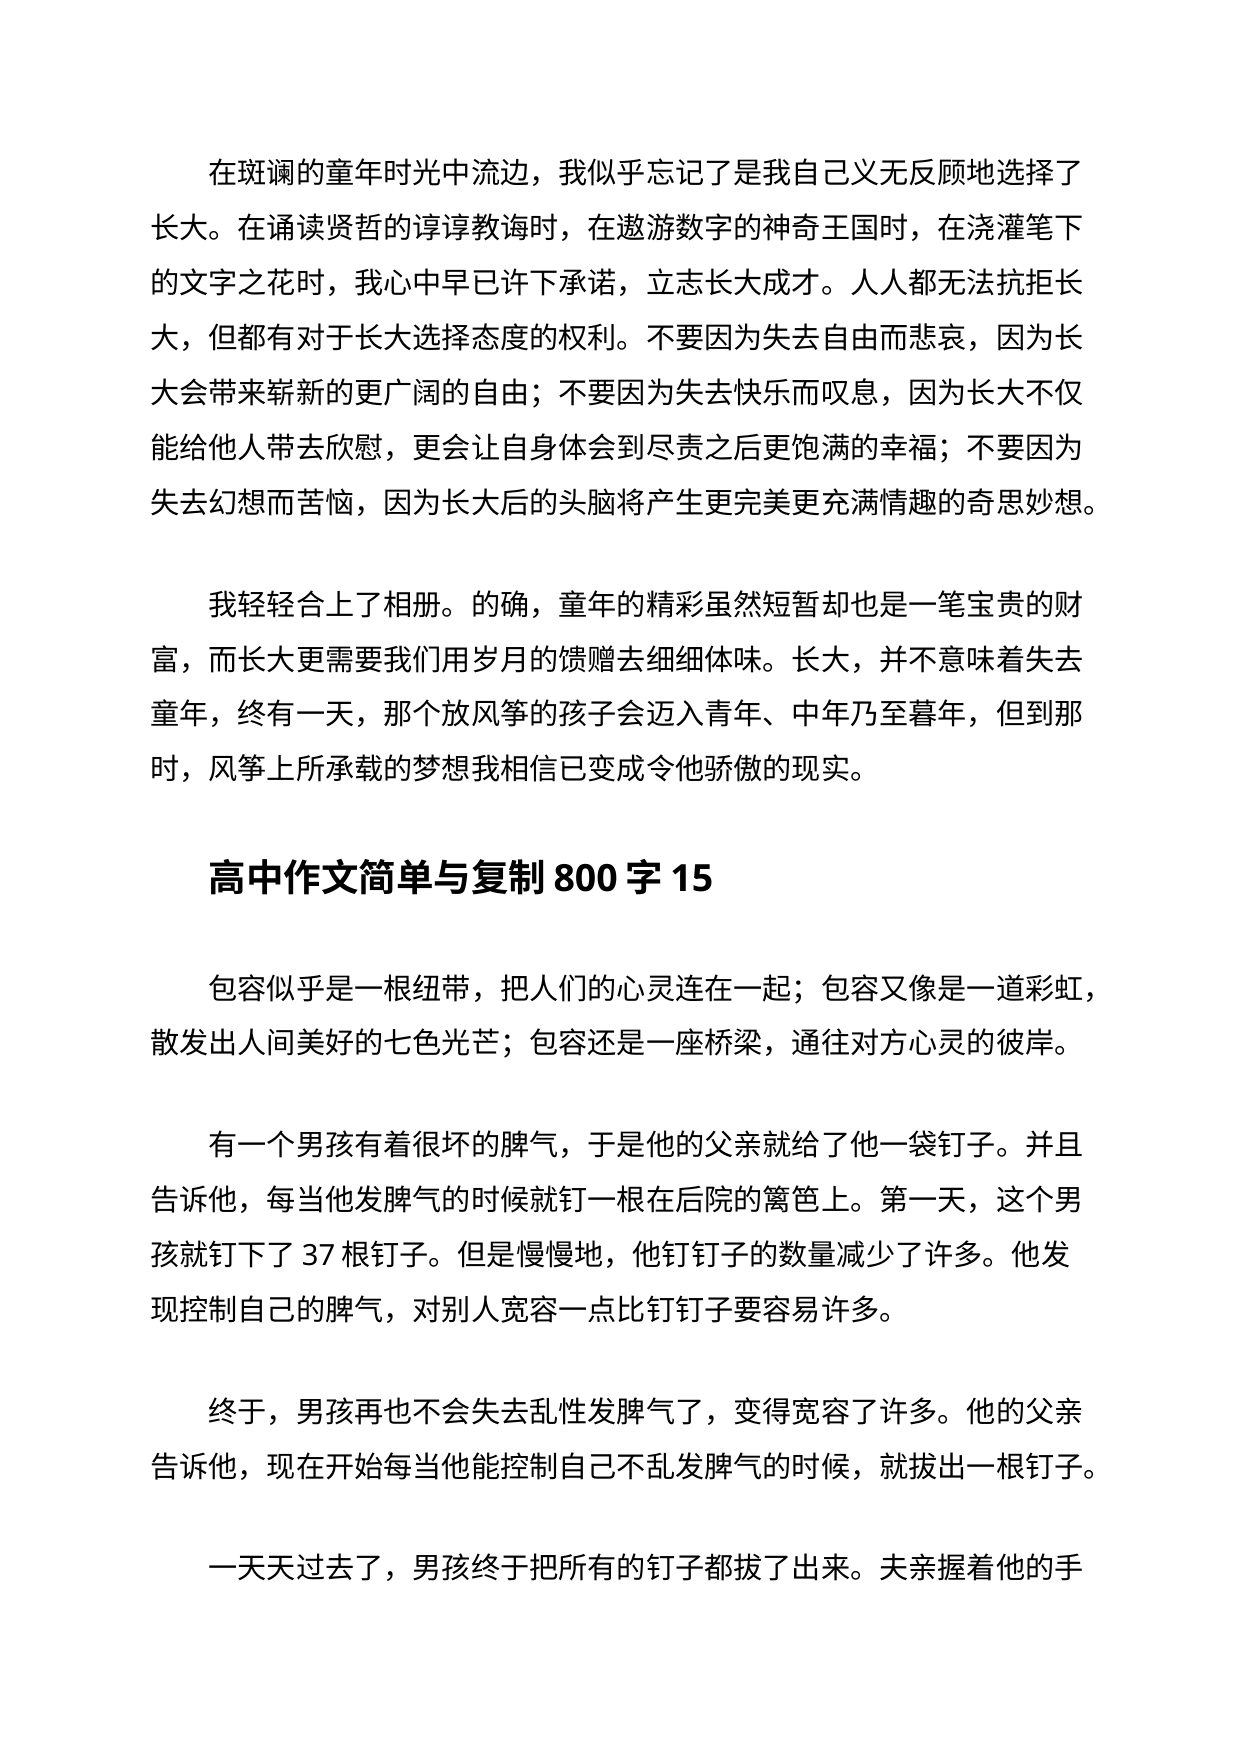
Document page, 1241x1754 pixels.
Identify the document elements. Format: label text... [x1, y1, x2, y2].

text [150, 1545, 1090, 1587]
text 在斑谰的童年时光中流边，我似乎忘记了是我自己义无反顾地选择了长大。在诵读贤哲的谆谆教诲时，在遨游数字的神奇王国时，在浇灌笔下的文字之花时，我心中早已许下承诺，立志长大成才。人人都无法抗拒长大，但都有对于长大选择态度的权利。不要因为失去自由而悲哀，因为长大会带来崭新的更广阔的自由；不要因为失去快乐而叹息，因为长大不仅能给他人带去欣慰，更会让自身体会到尽责之后更饱满的幸福；不要因为失去幻想而苦恼，因为长大后的头脑将产生更完美更充满情趣的奇思妙想。 [150, 150, 1090, 522]
text 我轻轻合上了相册。的确，童年的精彩虽然短暂却也是一笔宝贵的财富，而长大更需要我们用岁月的馈赠去细细体味。长大，并不意味着失去童年，终有一天，那个放风筝的孩子会迈入青年、中年乃至暮年，但到那时，风筝上所承载的梦想我相信已变成令他骄傲的现实。 [150, 581, 1090, 788]
text 终于，男孩再也不会失去乱性发脾气了，变得宽容了许多。他的父亲告诉他，现在开始每当他能控制自己不乱发脾气的时候，就拔出一根钉子。 [150, 1388, 1090, 1486]
text 高中作文简单与复制800字15 [150, 848, 1090, 902]
text 有一个男孩有着很坏的脾气，于是他的父亲就给了他一袋钉子。并且告诉他，每当他发脾气的时候就钉一根在后院的篱笆上。第一天，这个男孩就钉下了37根钉子。但是慢慢地，他钉钉子的数量减少了许多。他发现控制自己的脾气，对别人宽容一点比钉钉子要容易许多。 [150, 1122, 1090, 1329]
text 包容似乎是一根纽带，把人们的心灵连在一起；包容又像是一道彩虹，散发出人间美好的七色光芒；包容还是一座桥梁，通往对方心灵的彼岸。 [150, 965, 1090, 1062]
